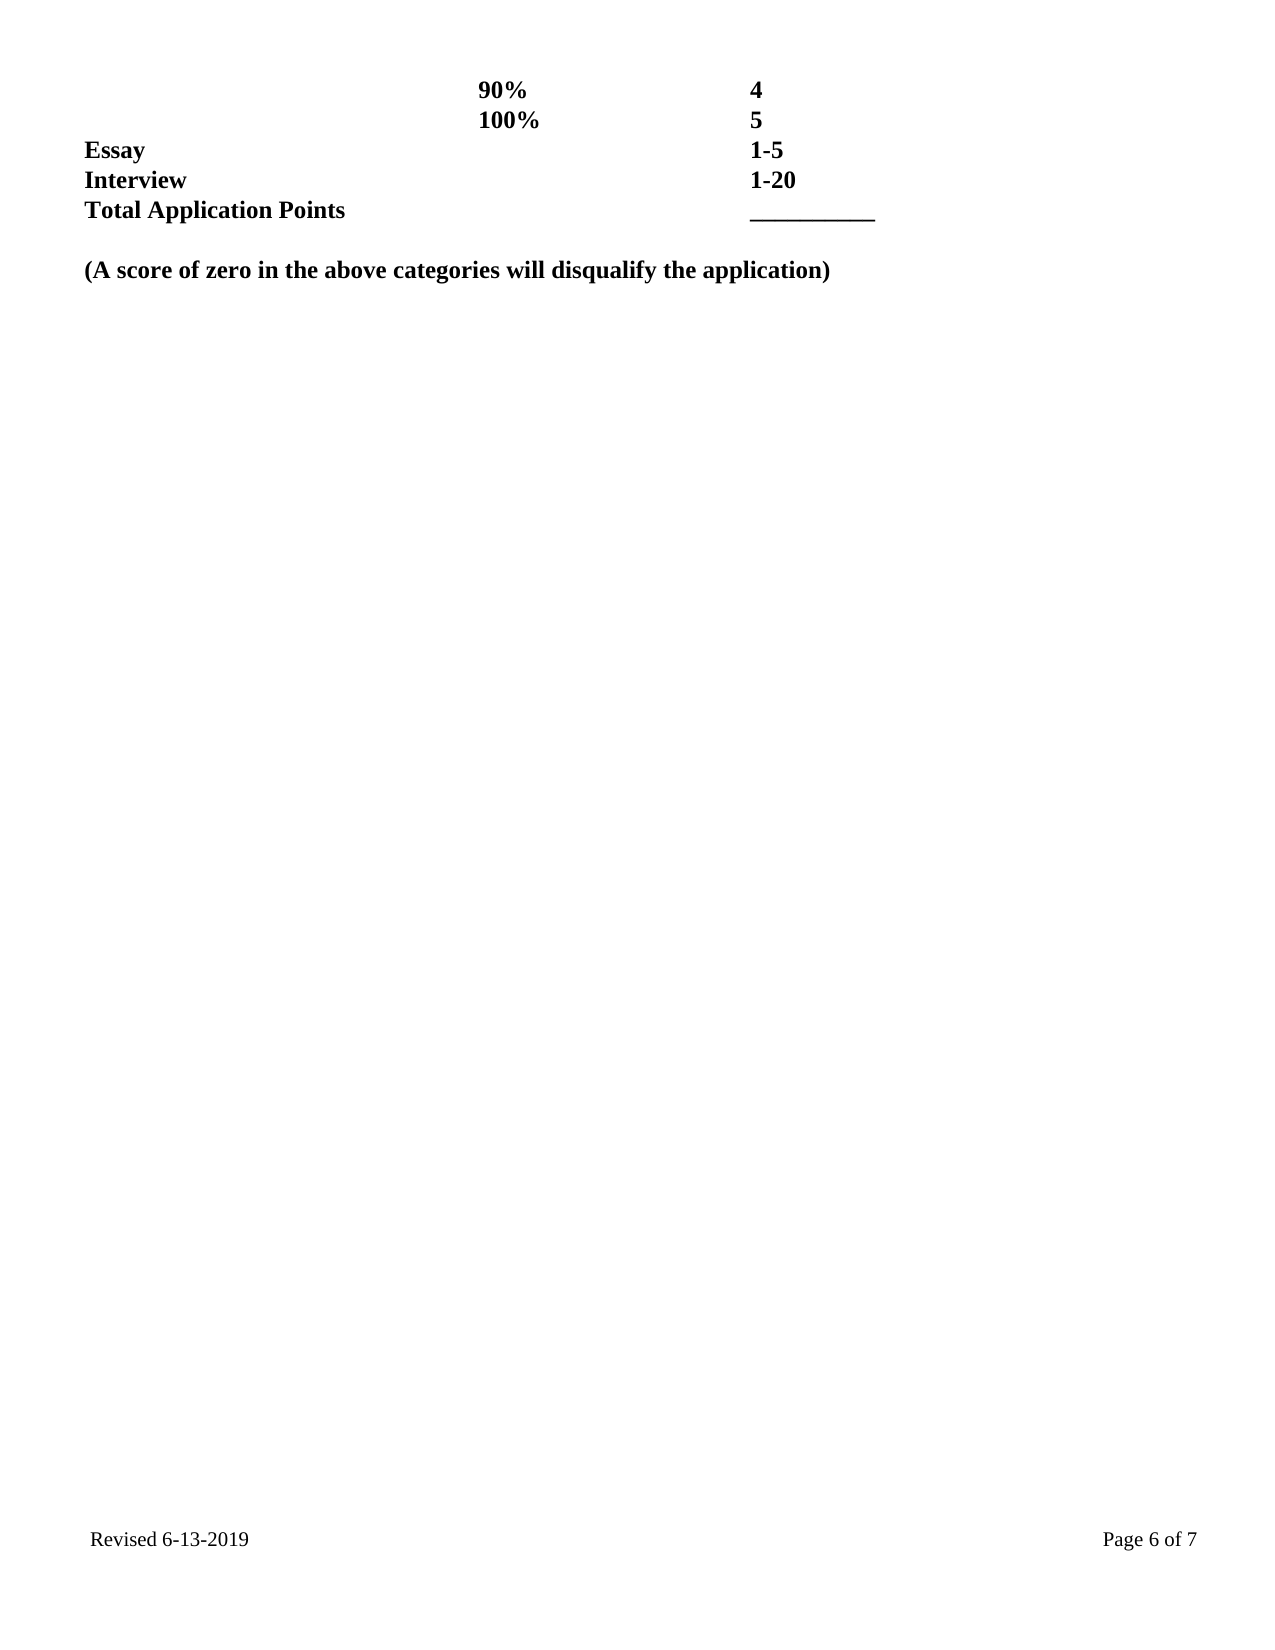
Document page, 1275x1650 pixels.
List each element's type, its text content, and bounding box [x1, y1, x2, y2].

text 90% 4 [84, 75, 1200, 104]
text Interview 1-20 [84, 165, 1200, 194]
text 100% 5 [84, 105, 1200, 134]
text (A score of zero in the above categories will disqualify the application) [84, 255, 1200, 284]
text Total Application Points __________ [84, 195, 1200, 224]
text Essay 1-5 [84, 135, 1200, 164]
